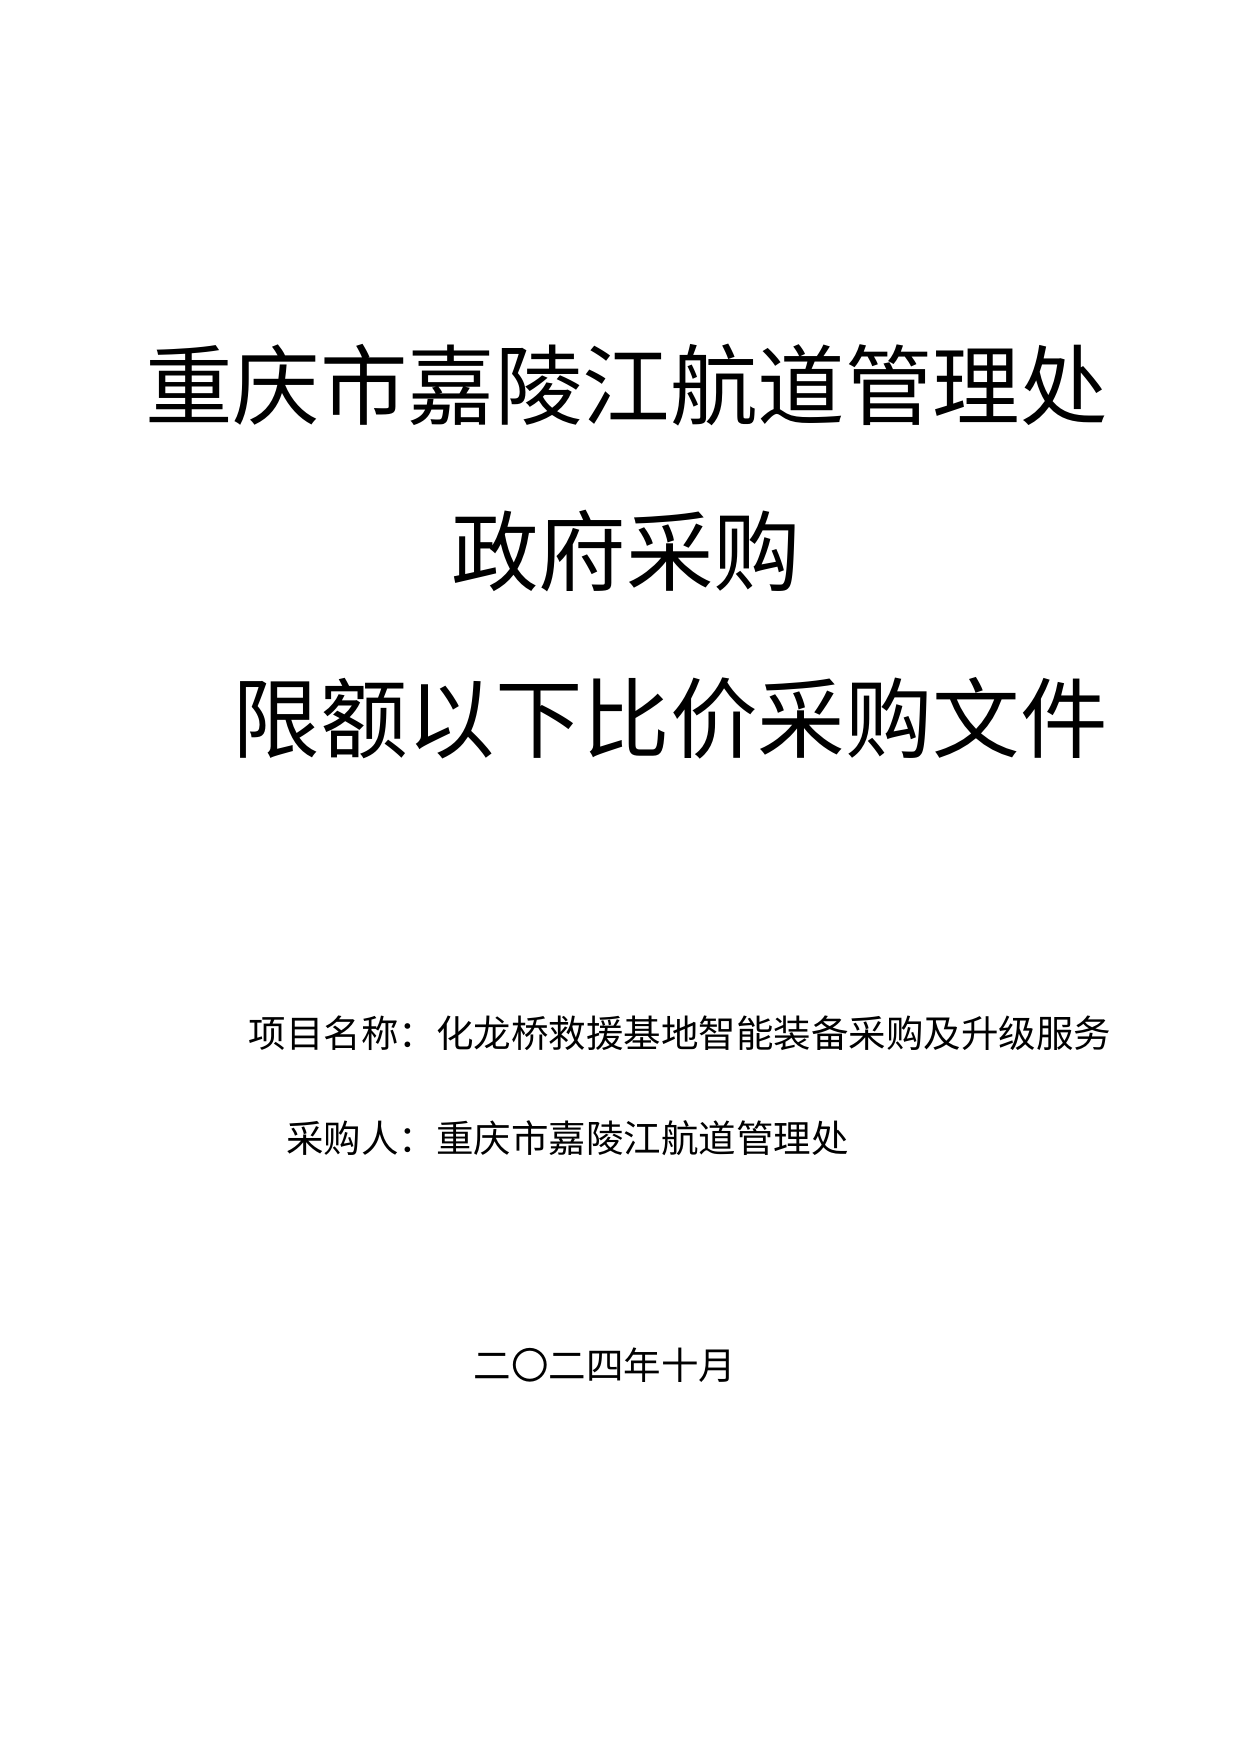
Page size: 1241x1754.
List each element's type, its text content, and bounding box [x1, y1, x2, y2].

text 采购人：重庆市嘉陵江航道管理处 [136, 1109, 1116, 1163]
text 重庆市嘉陵江航道管理处政府采购 [136, 285, 1116, 618]
text 限额以下比价采购文件 [136, 618, 1116, 785]
text 二〇二四年十月 [136, 1319, 1116, 1394]
text 项目名称：化龙桥救援基地智能装备采购及升级服务 [248, 1003, 1116, 1058]
